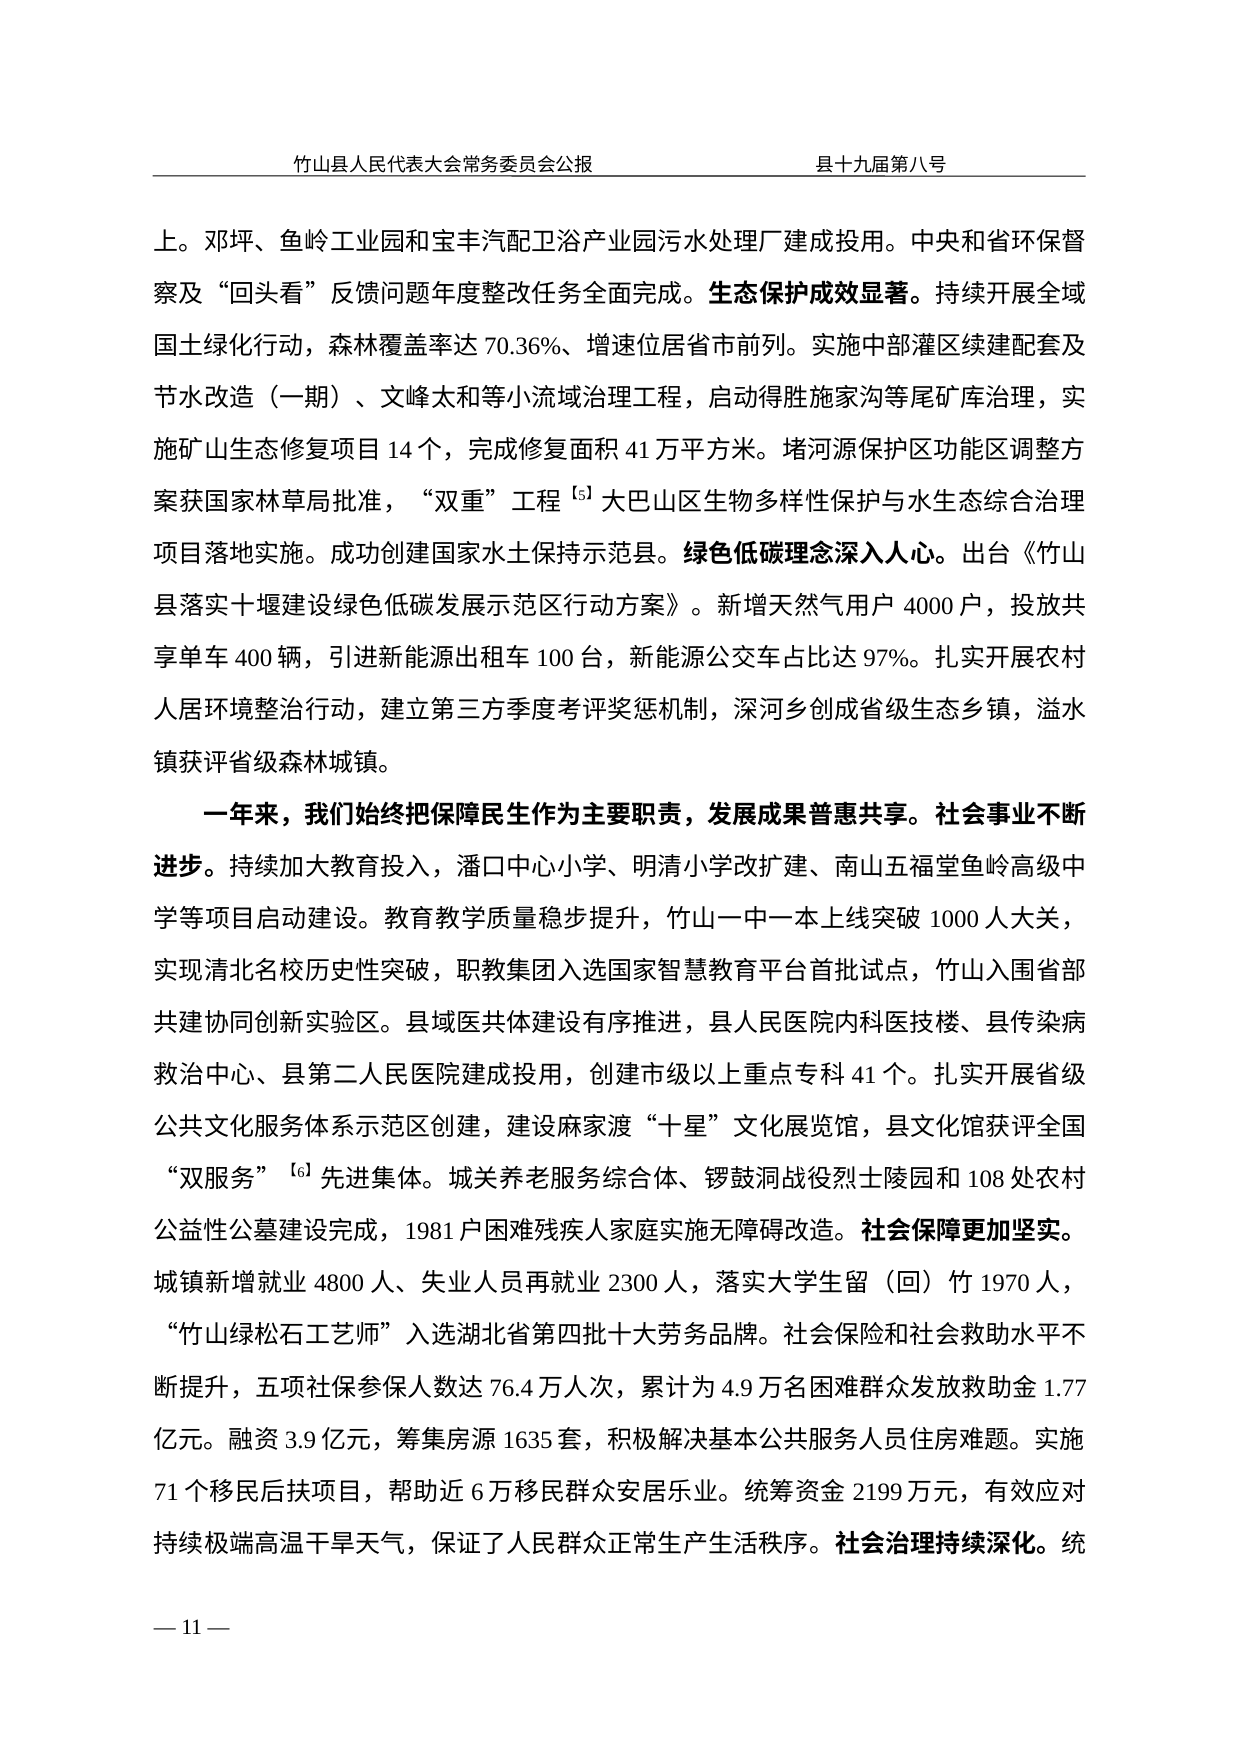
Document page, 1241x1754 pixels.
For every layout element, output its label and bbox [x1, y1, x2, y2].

text [153, 208, 1087, 781]
text [153, 781, 1087, 1563]
